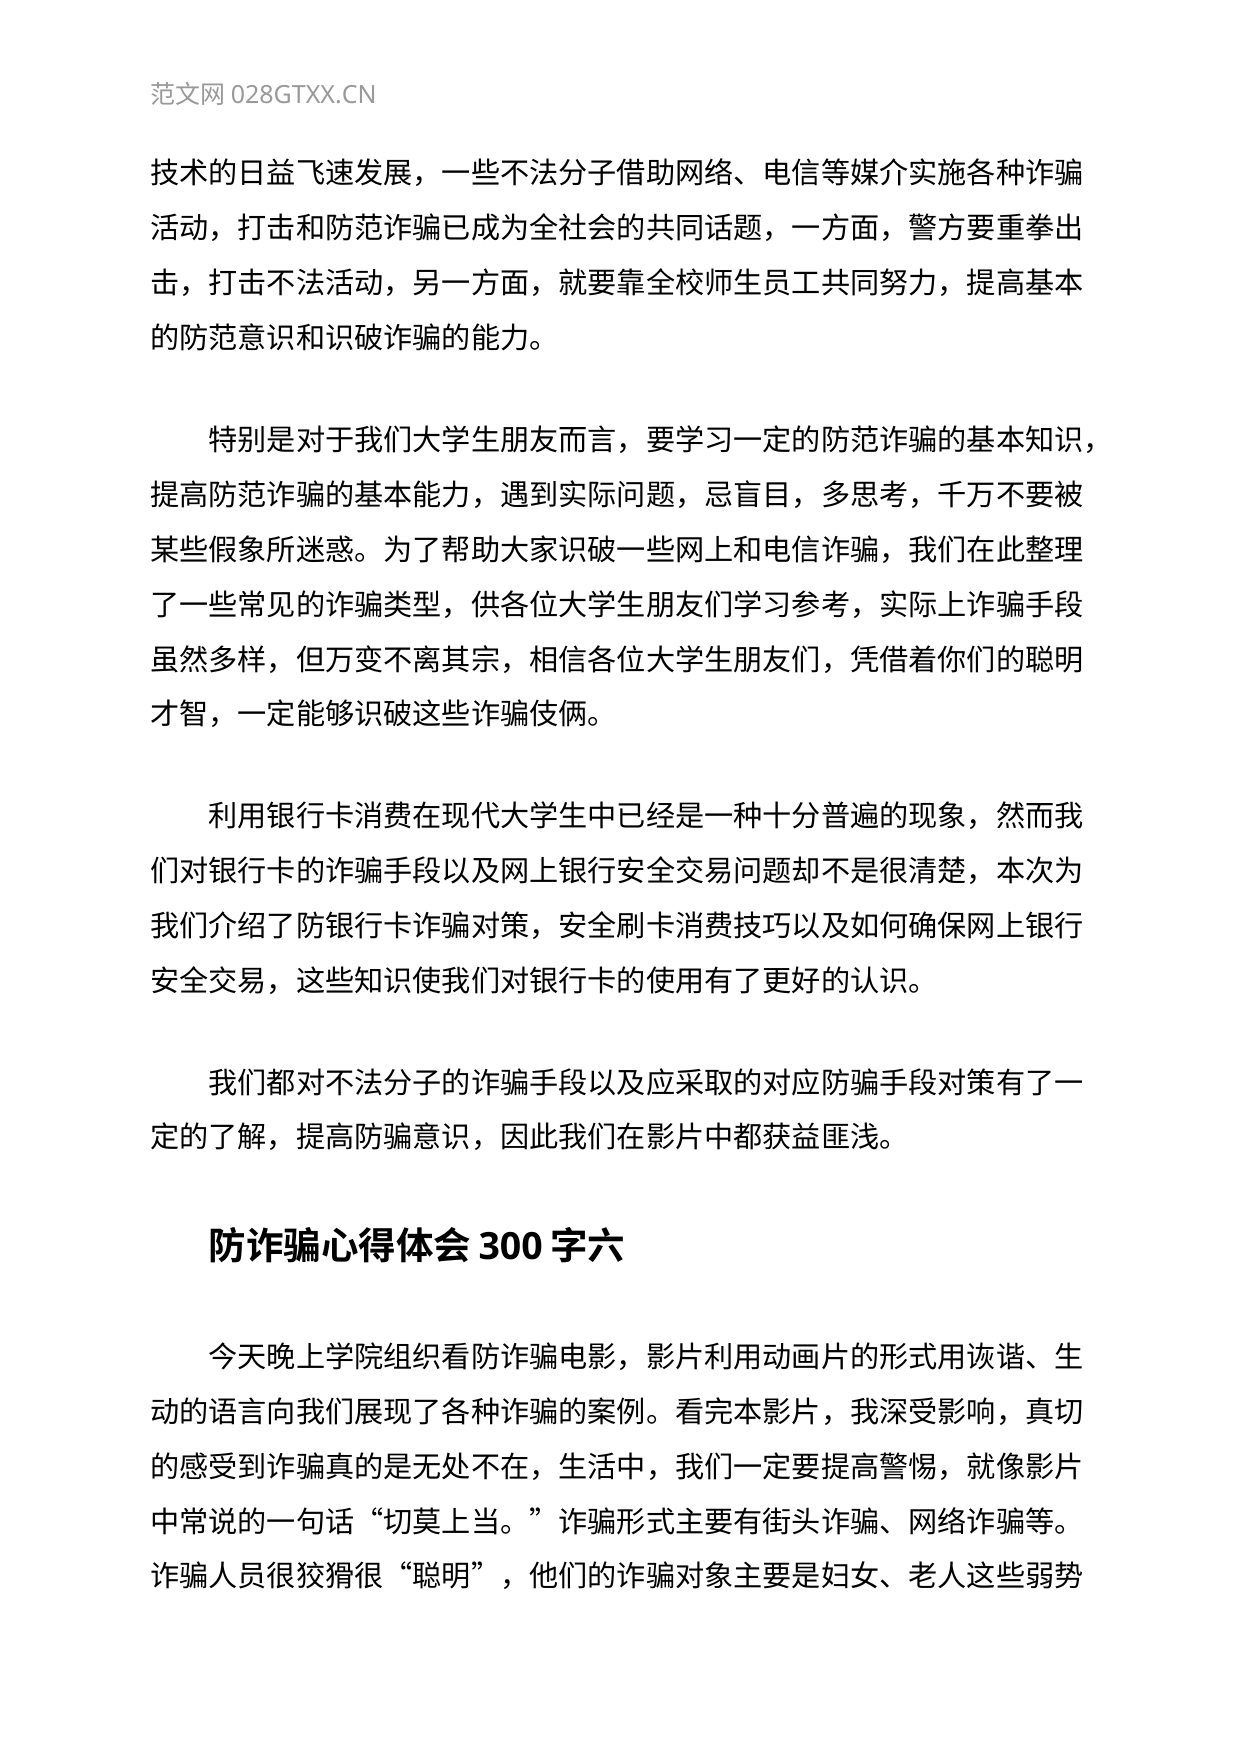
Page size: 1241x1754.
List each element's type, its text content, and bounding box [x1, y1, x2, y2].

text 特别是对于我们大学生朋友而言，要学习一定的防范诈骗的基本知识，提高防范诈骗的基本能力，遇到实际问题，忌盲目，多思考，千万不要被某些假象所迷惑。为了帮助大家识破一些网上和电信诈骗，我们在此整理了一些常见的诈骗类型，供各位大学生朋友们学习参考，实际上诈骗手段虽然多样，但万变不离其宗，相信各位大学生朋友们，凭借着你们的聪明才智，一定能够识破这些诈骗伎俩。 [150, 416, 1090, 733]
text 防诈骗心得体会300字六 [150, 1216, 1090, 1270]
text 利用银行卡消费在现代大学生中已经是一种十分普遍的现象，然而我们对银行卡的诈骗手段以及网上银行安全交易问题却不是很清楚，本次为我们介绍了防银行卡诈骗对策，安全刷卡消费技巧以及如何确保网上银行安全交易，这些知识使我们对银行卡的使用有了更好的认识。 [150, 793, 1090, 1000]
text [150, 1333, 1090, 1595]
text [150, 150, 1090, 357]
text 我们都对不法分子的诈骗手段以及应采取的对应防骗手段对策有了一定的了解，提高防骗意识，因此我们在影片中都获益匪浅。 [150, 1059, 1090, 1156]
